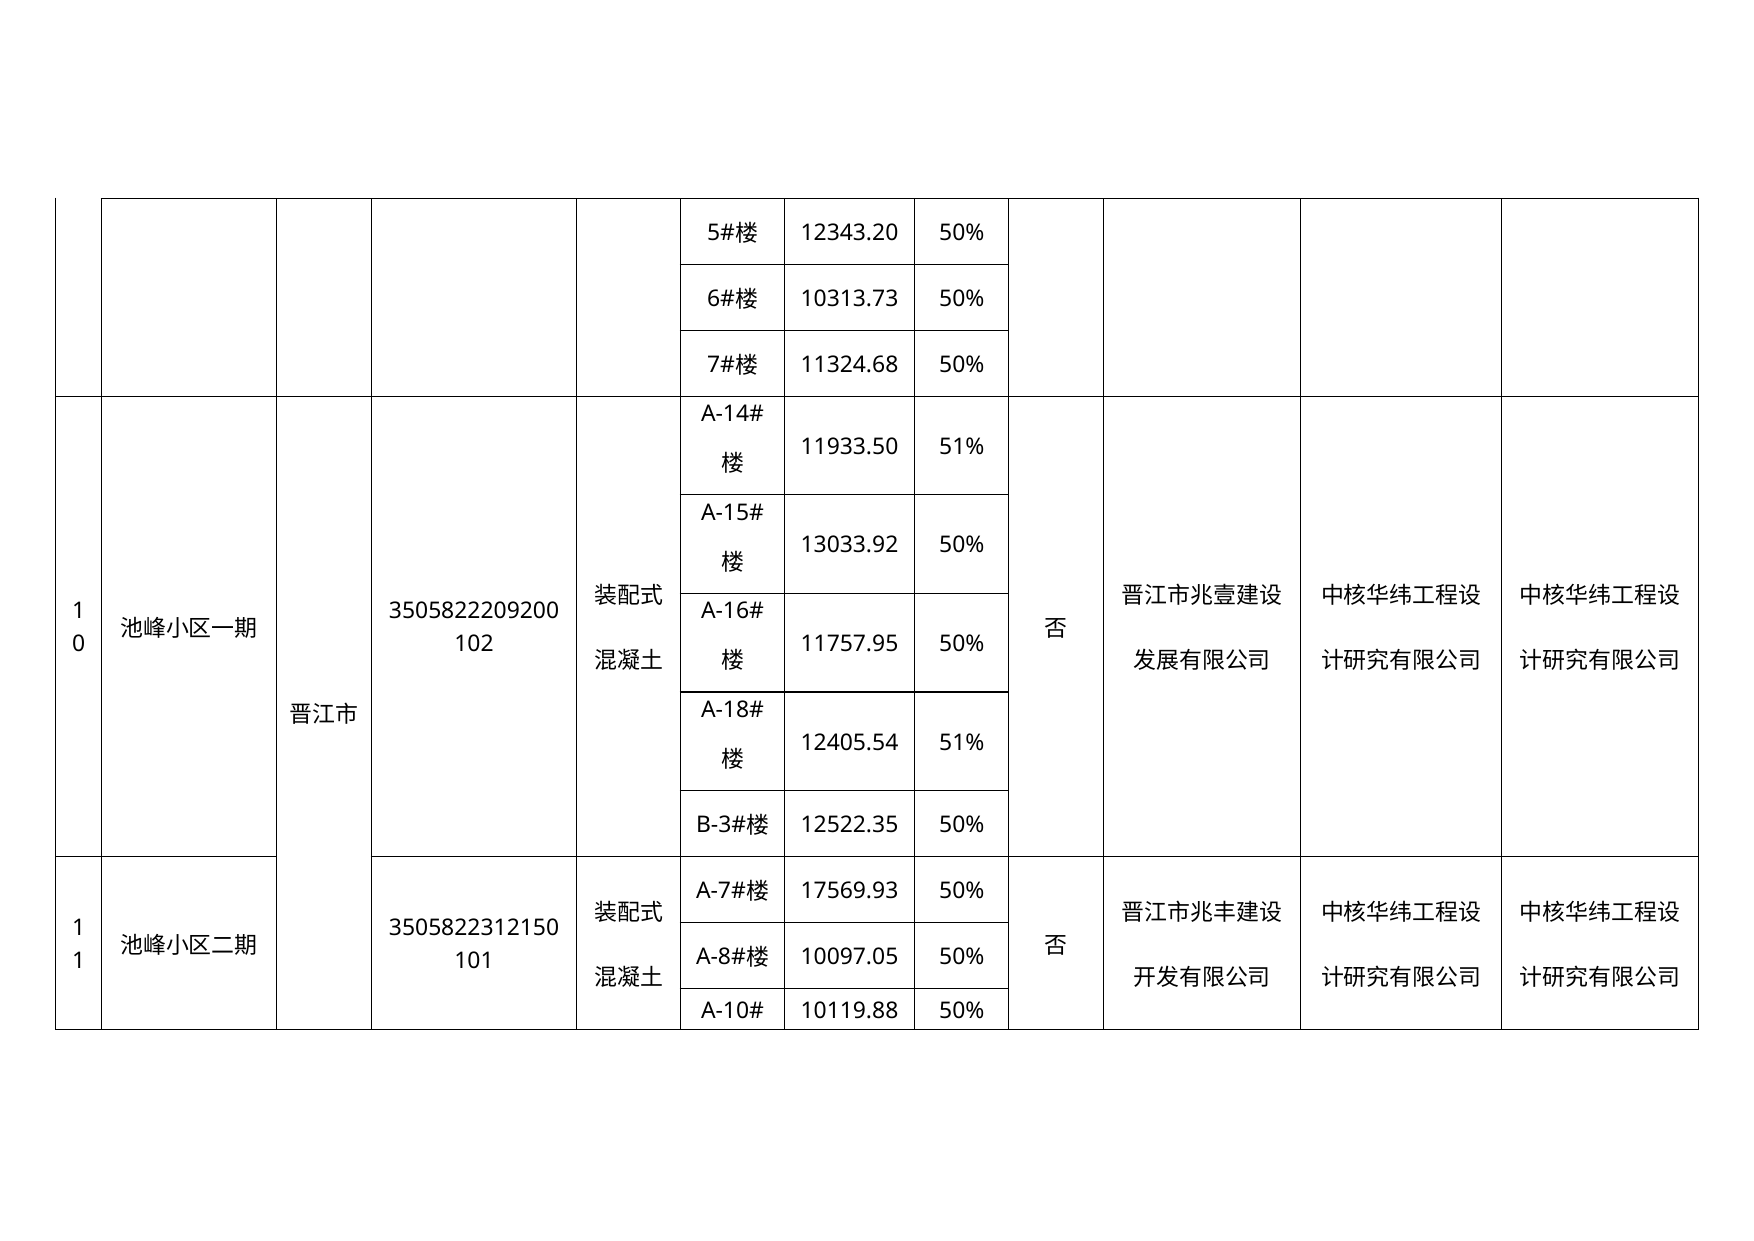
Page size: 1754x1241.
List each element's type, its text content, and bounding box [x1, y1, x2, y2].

table_cell 50% [915, 594, 1008, 691]
table_cell 中核华纬工程设计研究有限公司 [1502, 857, 1698, 1029]
table_cell B-3#楼 [681, 791, 784, 856]
table_cell 3505822312150101 [372, 857, 576, 1029]
table_cell 11324.68 [785, 331, 914, 396]
table_cell 10119.88 [785, 989, 914, 1029]
table_cell 3505822209200102 [372, 397, 576, 856]
table_cell 否 [1009, 857, 1103, 1029]
table_cell 17569.93 [785, 857, 914, 922]
table_cell 11933.50 [785, 397, 914, 494]
table_cell 装配式混凝土 [577, 397, 680, 856]
table_cell 否 [1009, 397, 1103, 856]
table_cell 50% [915, 923, 1008, 988]
table_cell 10097.05 [785, 923, 914, 988]
table_cell A-16#楼 [681, 594, 784, 691]
table_cell 10 [56, 397, 101, 856]
table_cell 晋江市兆丰建设开发有限公司 [1104, 857, 1300, 1029]
table_cell 50% [915, 495, 1008, 593]
table_cell 13033.92 [785, 495, 914, 593]
table_cell 晋江市 [277, 397, 371, 1029]
table_cell A-8#楼 [681, 923, 784, 988]
table_cell 11 [56, 857, 101, 1029]
table_cell 12405.54 [785, 693, 914, 790]
table_cell 50% [915, 791, 1008, 856]
table_cell 装配式混凝土 [577, 857, 680, 1029]
table_cell 50% [915, 857, 1008, 922]
table_cell 12522.35 [785, 791, 914, 856]
table_cell 6#楼 [681, 265, 784, 330]
table_cell 7#楼 [681, 331, 784, 396]
table_cell 11757.95 [785, 594, 914, 691]
table_cell 50% [915, 989, 1008, 1029]
table_cell A-18#楼 [681, 693, 784, 790]
table_cell 中核华纬工程设计研究有限公司 [1301, 397, 1501, 856]
table_cell 中核华纬工程设计研究有限公司 [1502, 397, 1698, 856]
table_cell 10313.73 [785, 265, 914, 330]
table_cell 50% [915, 331, 1008, 396]
table_cell 池峰小区二期 [102, 857, 276, 1029]
table_cell A-10#楼 [681, 989, 784, 1029]
table_cell A-14#楼 [681, 397, 784, 494]
table_cell 中核华纬工程设计研究有限公司 [1301, 857, 1501, 1029]
table_cell 池峰小区一期 [102, 397, 276, 856]
table_cell 50% [915, 199, 1008, 264]
table_cell 5#楼 [681, 199, 784, 264]
table_cell 51% [915, 693, 1008, 790]
table_cell A-15#楼 [681, 495, 784, 593]
table_cell 晋江市兆壹建设发展有限公司 [1104, 397, 1300, 856]
table_cell 12343.20 [785, 199, 914, 264]
table_cell 51% [915, 397, 1008, 494]
table_cell 50% [915, 265, 1008, 330]
table_cell A-7#楼 [681, 857, 784, 922]
